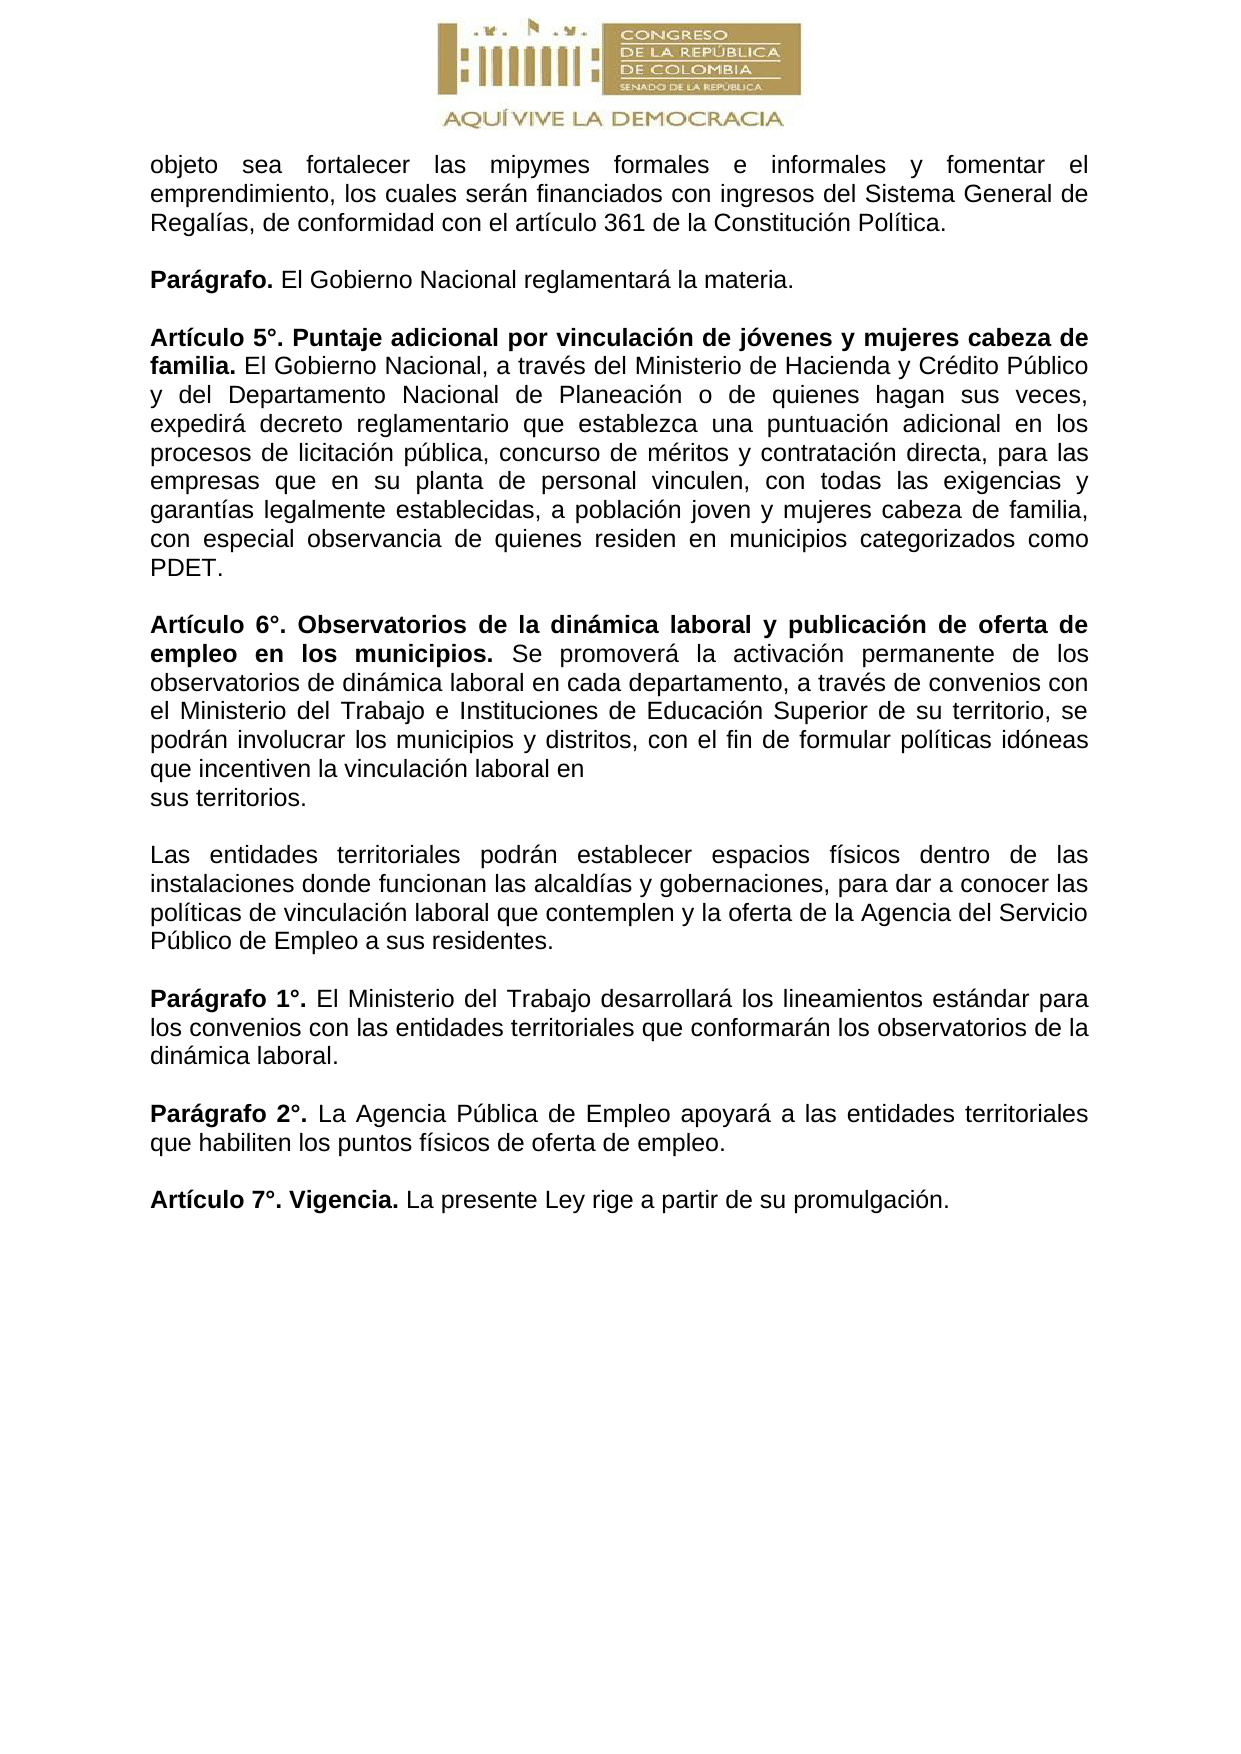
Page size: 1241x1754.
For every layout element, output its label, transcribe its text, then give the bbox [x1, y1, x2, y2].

text Parágrafo 1°. El Ministerio del Trabajo desarrollará los lineamientos estándar para los convenios con las entidades territoriales que conformarán los observatorios de la dinámica laboral. [150, 984, 1090, 1070]
text Artículo 6°. Observatorios de la dinámica laboral y publicación de oferta de empleo en los municipios. Se promoverá la activación permanente de los observatorios de dinámica laboral en cada departamento, a través de convenios con el Ministerio del Trabajo e Instituciones de Educación Superior de su territorio, se podrán involucrar los municipios y distritos, con el fin de formular políticas idóneas que incentiven la vinculación laboral en [150, 610, 1090, 782]
text sus territorios. [150, 782, 1090, 811]
text Las entidades territoriales podrán establecer espacios físicos dentro de las instalaciones donde funcionan las alcaldías y gobernaciones, para dar a conocer las políticas de vinculación laboral que contemplen y la oferta de la Agencia del Servicio Público de Empleo a sus residentes. [150, 840, 1090, 955]
text objeto sea fortalecer las mipymes formales e informales y fomentar el emprendimiento, los cuales serán financiados con ingresos del Sistema General de Regalías, de conformidad con el artículo 361 de la Constitución Política. [150, 150, 1090, 236]
text Artículo 5°. Puntaje adicional por vinculación de jóvenes y mujeres cabeza de familia. El Gobierno Nacional, a través del Ministerio de Hacienda y Crédito Público y del Departamento Nacional de Planeación o de quienes hagan sus veces, expedirá decreto reglamentario que establezca una puntuación adicional en los procesos de licitación pública, concurso de méritos y contratación directa, para las empresas que en su planta de personal vinculen, con todas las exigencias y garantías legalmente establecidas, a población joven y mujeres cabeza de familia, con especial observancia de quienes residen en municipios categorizados como PDET. [150, 322, 1090, 581]
text Parágrafo. El Gobierno Nacional reglamentará la materia. [150, 265, 1090, 294]
text Artículo 7°. Vigencia. La presente Ley rige a partir de su promulgación. [150, 1185, 1090, 1214]
picture [435, 18, 804, 130]
text Parágrafo 2°. La Agencia Pública de Empleo apoyará a las entidades territoriales que habiliten los puntos físicos de oferta de empleo. [150, 1099, 1090, 1156]
